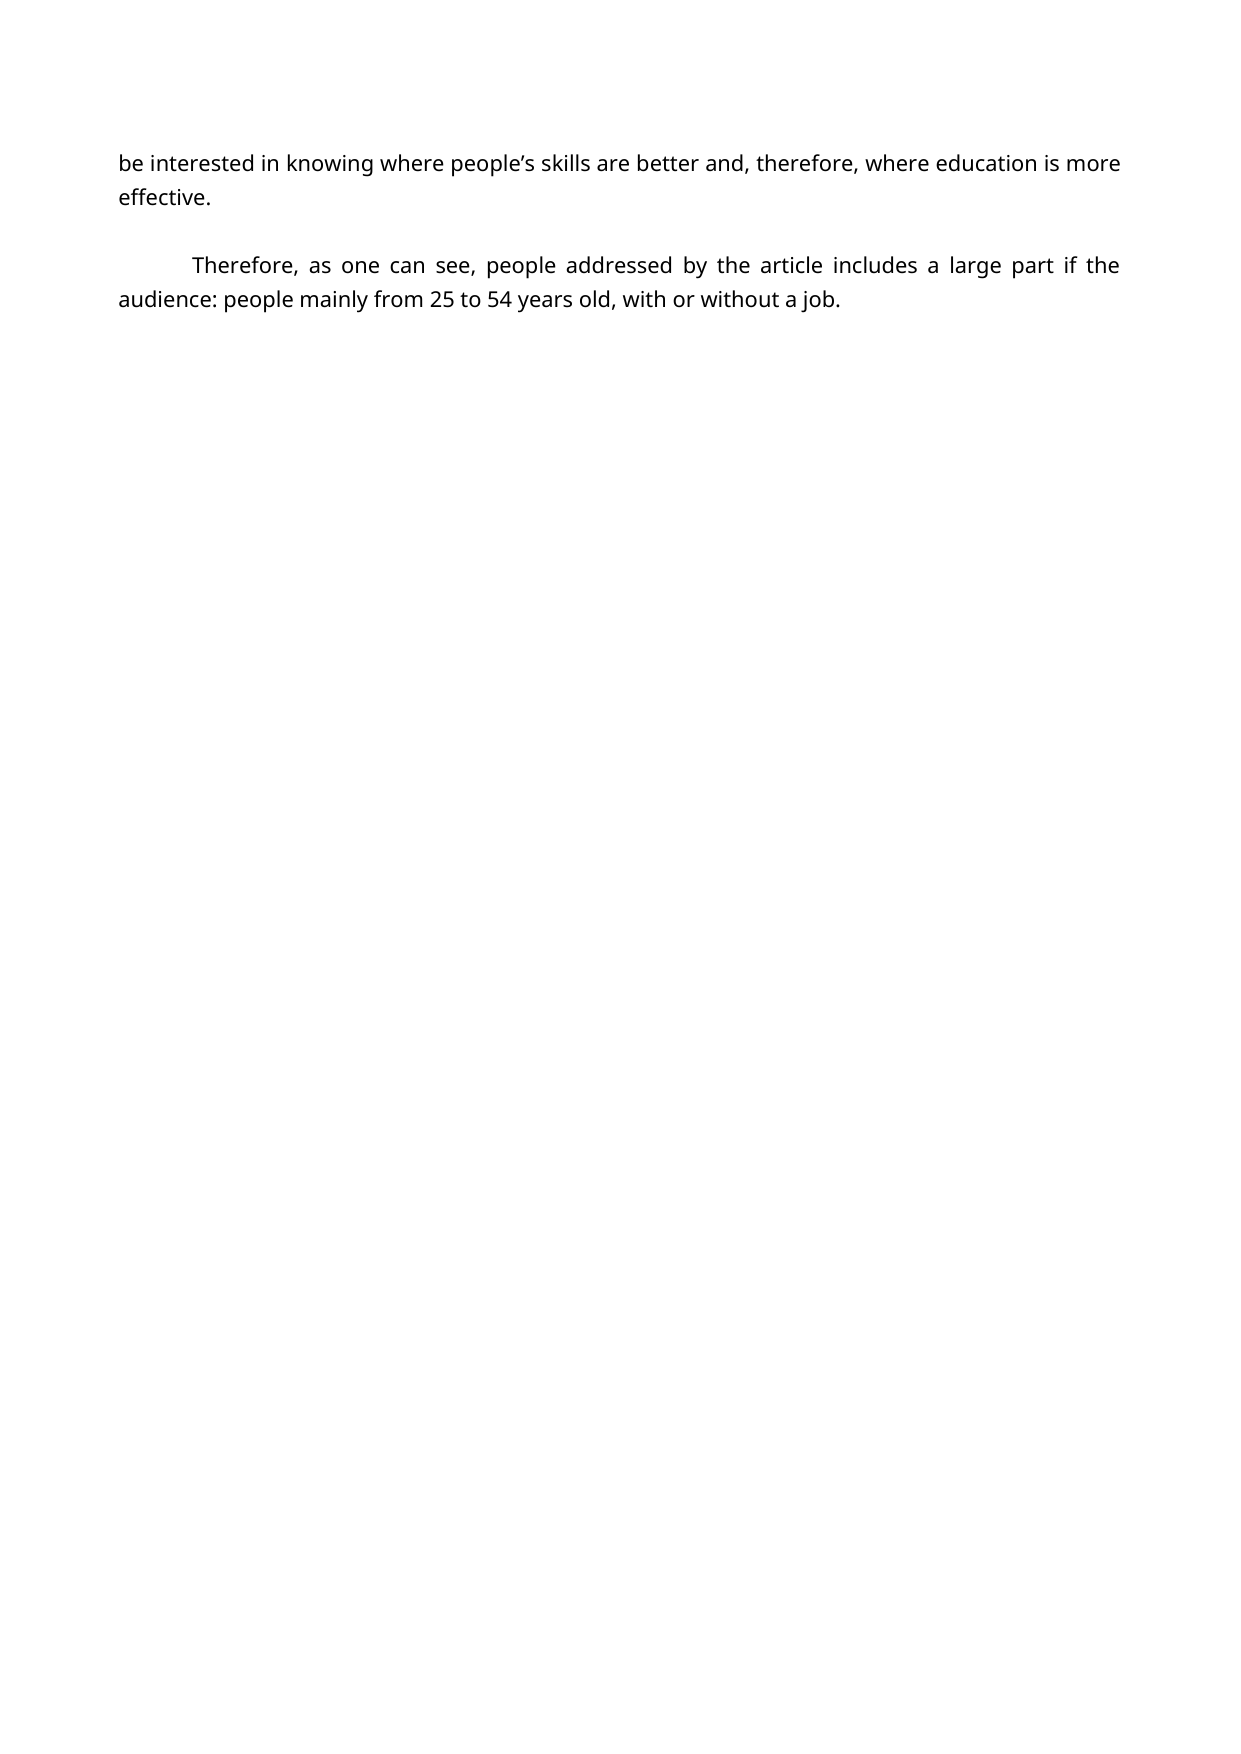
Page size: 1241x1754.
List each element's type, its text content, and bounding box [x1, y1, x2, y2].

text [118, 148, 1122, 212]
text Therefore, as one can see, people addressed by the article includes a large part if the audience: people mainly from 25 to 54 years old, with or without a job. [118, 250, 1122, 314]
